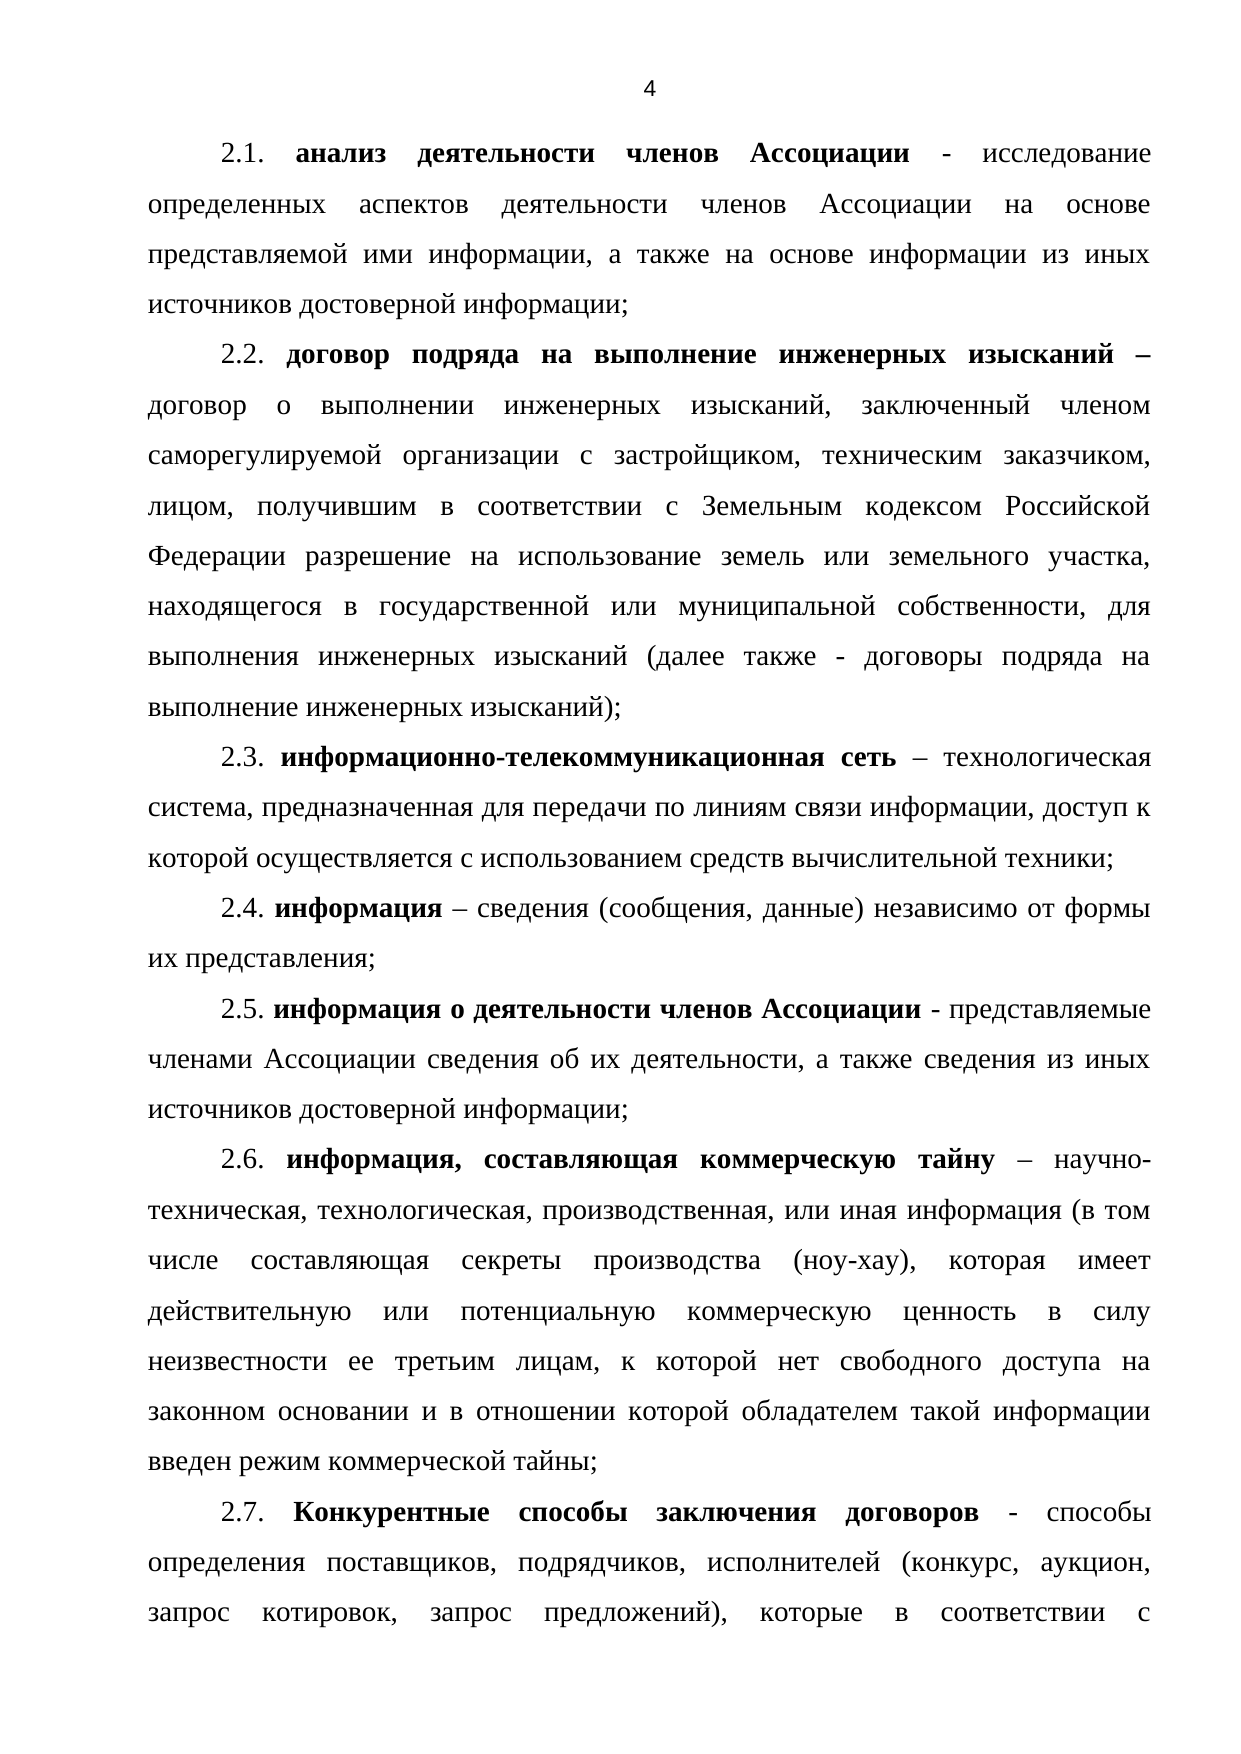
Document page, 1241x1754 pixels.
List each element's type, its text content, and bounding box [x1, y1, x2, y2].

text 2.3. информационно-телекоммуникационная сеть – технологическая система, предназначенная для передачи по линиям связи информации, доступ к которой осуществляется с использованием средств вычислительной техники; [148, 739, 1152, 873]
text 2.5. информация о деятельности членов Ассоциации - представляемые членами Ассоциации сведения об их деятельности, а также сведения из иных источников достоверной информации; [148, 991, 1152, 1125]
text 2.4. информация – сведения (сообщения, данные) независимо от формы их представления; [148, 890, 1152, 974]
text 2.1. анализ деятельности членов Ассоциации - исследование определенных аспектов деятельности членов Ассоциации на основе представляемой ими информации, а также на основе информации из иных источников достоверной информации; [148, 135, 1152, 320]
text 2.6. информация, составляющая коммерческую тайну – научно-техническая, технологическая, производственная, или иная информация (в том числе составляющая секреты производства (ноу-хау), которая имеет действительную или потенциальную коммерческую ценность в силу неизвестности ее третьим лицам, к которой нет свободного доступа на законном основании и в отношении которой обладателем такой информации введен режим коммерческой тайны; [148, 1142, 1152, 1477]
text 2.2. договор подряда на выполнение инженерных изысканий – договор о выполнении инженерных изысканий, заключенный членом саморегулируемой организации с застройщиком, техническим заказчиком, лицом, получившим в соответствии с Земельным кодексом Российской Федерации разрешение на использование земель или земельного участка, находящегося в государственной или муниципальной собственности, для выполнения инженерных изысканий (далее также - договоры подряда на выполнение инженерных изысканий); [148, 337, 1152, 722]
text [148, 1494, 1152, 1628]
